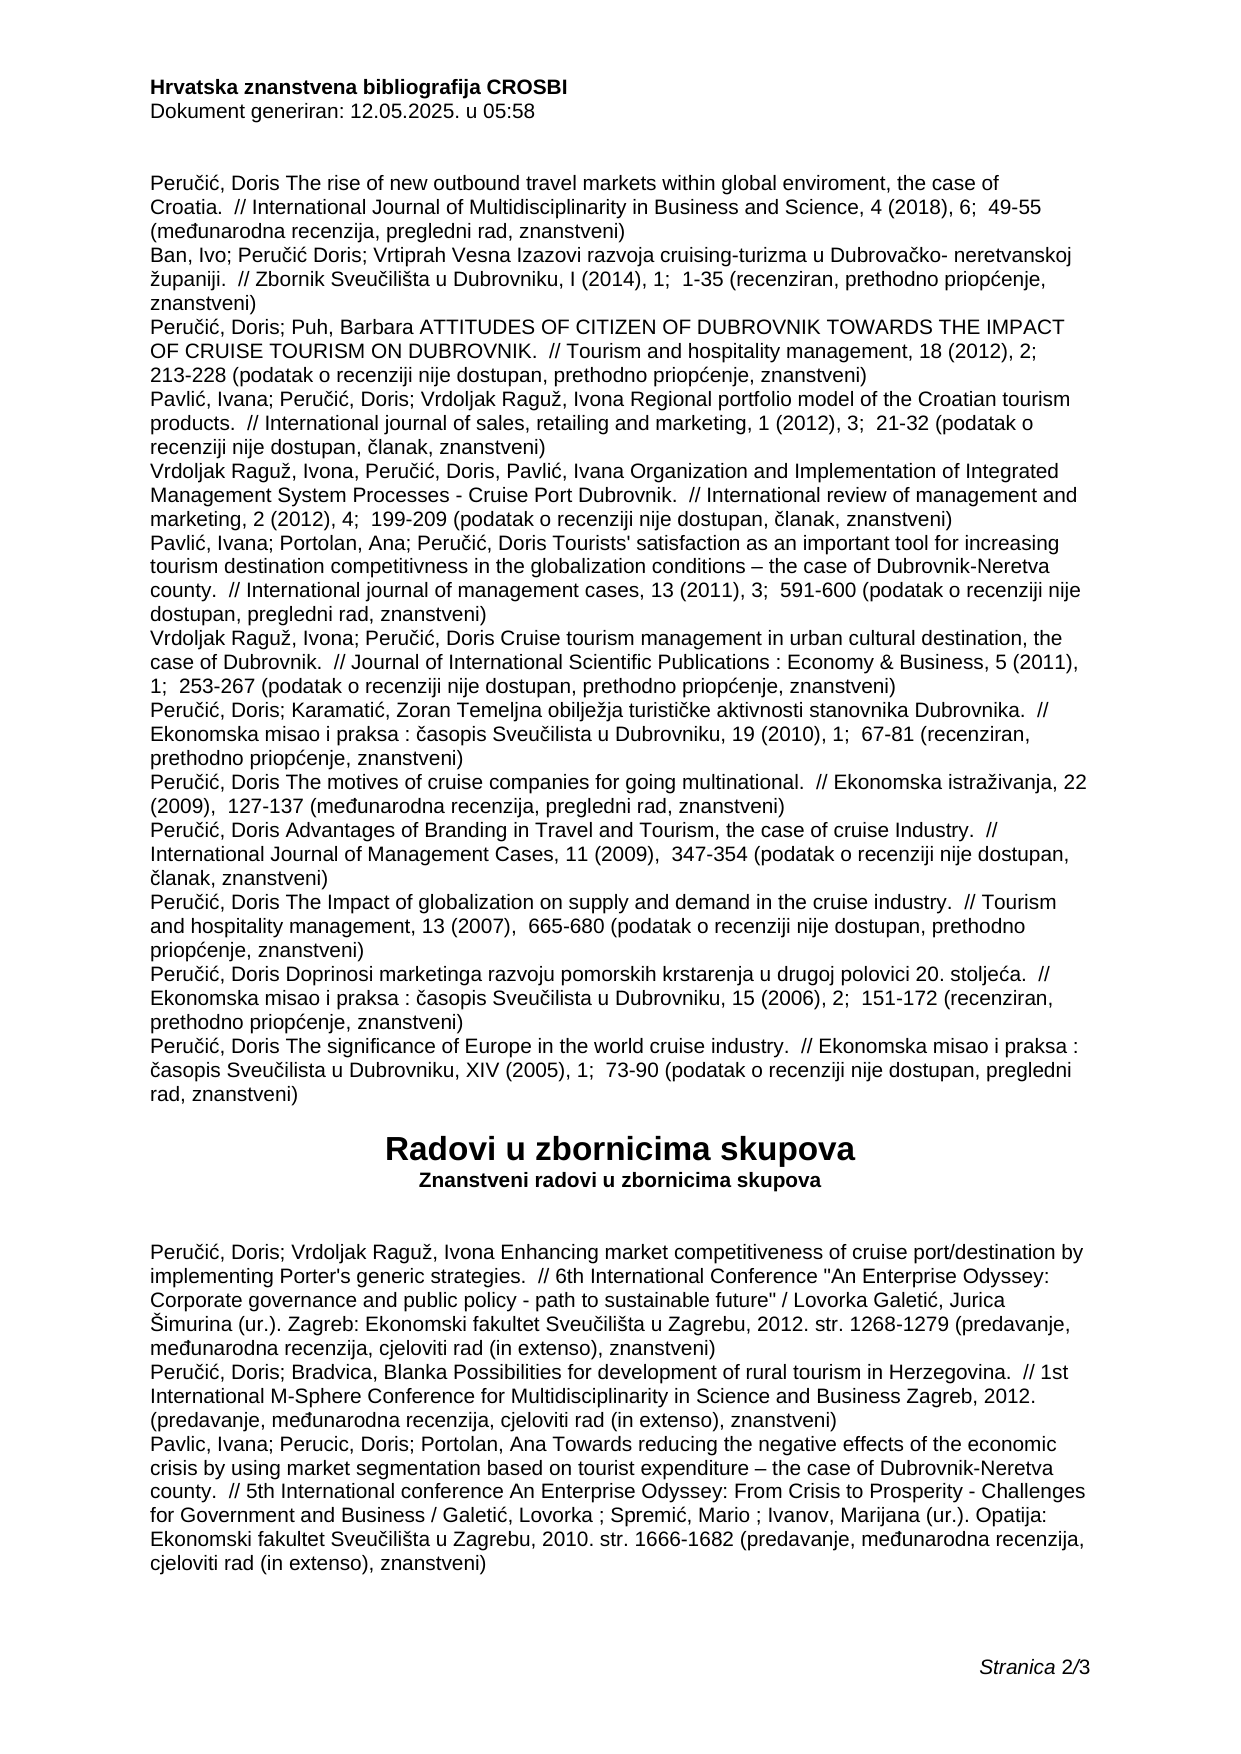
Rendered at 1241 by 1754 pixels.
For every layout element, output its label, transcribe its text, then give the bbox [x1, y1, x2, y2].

text Pavlić, Ivana; Peručić, Doris; Vrdoljak Raguž, Ivona [150, 387, 1090, 458]
text Peručić, Doris; Bradvica, Blanka [150, 1359, 1090, 1431]
text Peručić, Doris [150, 171, 1090, 243]
text Peručić, Doris; Karamatić, Zoran [150, 698, 1090, 770]
text Peručić, Doris [150, 962, 1090, 1033]
text Peručić, Doris; Puh, Barbara [150, 315, 1090, 387]
subtitle Znanstveni radovi u zbornicima skupova [150, 1168, 1090, 1192]
text Vrdoljak Raguž, Ivona; Peručić, Doris [150, 626, 1090, 698]
text Peručić, Doris [150, 1033, 1090, 1105]
text Pavlic, Ivana; Perucic, Doris; Portolan, Ana [150, 1431, 1090, 1575]
text Peručić, Doris [150, 890, 1090, 962]
text Pavlić, Ivana; Portolan, Ana; Peručić, Doris [150, 530, 1090, 626]
subtitle Radovi u zbornicima skupova [150, 1129, 1090, 1168]
text Vrdoljak Raguž, Ivona, Peručić, Doris, Pavlić, Ivana [150, 458, 1090, 530]
text Peručić, Doris [150, 818, 1090, 890]
text Peručić, Doris [150, 770, 1090, 818]
text Peručić, Doris; Vrdoljak Raguž, Ivona [150, 1240, 1090, 1359]
text Ban, Ivo; Peručić Doris; Vrtiprah Vesna [150, 243, 1090, 315]
